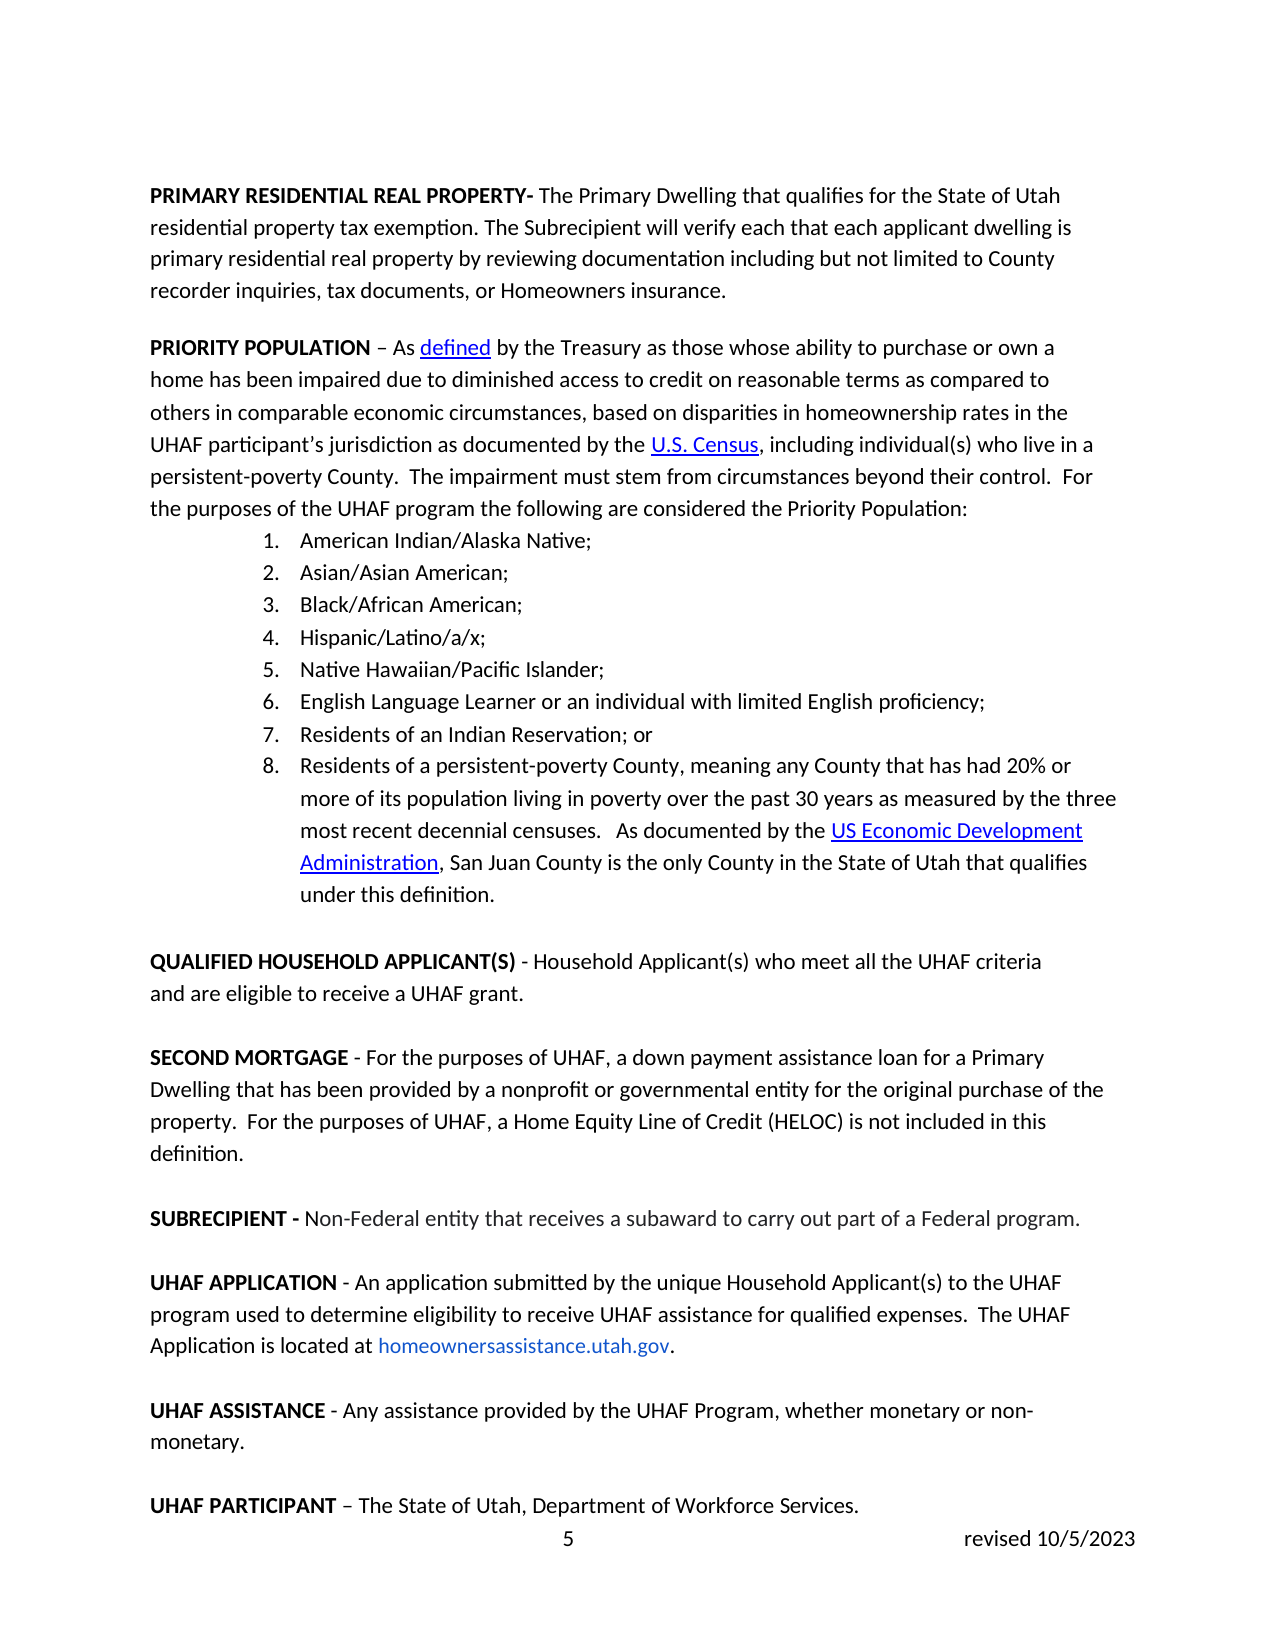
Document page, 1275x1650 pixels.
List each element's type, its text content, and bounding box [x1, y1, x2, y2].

list Residents of a persistent-poverty County, meaning any County that has had 20% or more of its population living in poverty over the past 30 years as measured by the three most recent decennial censuses. As documented by the US Economic Development Administration, San Juan County is the only County in the State of Utah that qualifies under this definition. [262, 752, 1116, 908]
text SECOND MORTGAGE - For the purposes of UHAF, a down payment assistance loan for a Primary Dwelling that has been provided by a nonprofit or governmental entity for the original purchase of the property. For the purposes of UHAF, a Home Equity Line of Credit (HELOC) is not included in this definition. [150, 1043, 1109, 1167]
list Asian/Asian American; [262, 558, 1135, 586]
text UHAF ASSISTANCE - Any assistance provided by the UHAF Program, whether monetary or non- monetary. [150, 1396, 1120, 1455]
list Hispanic/Latino/a/x; [262, 623, 1135, 651]
list American Indian/Alaska Native; [262, 526, 1135, 554]
text UHAF APPLICATION - An application submitted by the unique Household Applicant(s) to the UHAF program used to determine eligibility to receive UHAF assistance for qualified expenses. The UHAF Application is located at homeownersassistance.utah.gov. [150, 1268, 1135, 1359]
list Native Hawaiian/Pacific Islander; [262, 655, 1135, 683]
text UHAF PARTICIPANT – The State of Utah, Department of Workforce Services. [150, 1492, 1135, 1519]
text PRIMARY RESIDENTIAL REAL PROPERTY- The Primary Dwelling that qualifies for the State of Utah residential property tax exemption. The Subrecipient will verify each that each applicant dwelling is primary residential real property by reviewing documentation including but not limited to County recorder inquiries, tax documents, or Homeowners insurance. [150, 181, 1135, 304]
list Black/African American; [262, 590, 1135, 618]
list Residents of an Indian Reservation; or [262, 720, 1135, 748]
list English Language Learner or an individual with limited English proficiency; [262, 687, 1135, 715]
text QUALIFIED HOUSEHOLD APPLICANT(S) - Household Applicant(s) who meet all the UHAF criteria and are eligible to receive a UHAF grant. [150, 947, 1055, 1007]
text PRIORITY POPULATION – As defined by the Treasury as those whose ability to purchase or own a home has been impaired due to diminished access to credit on reasonable terms as compared to others in comparable economic circumstances, based on disparities in homeownership rates in the UHAF participant’s jurisdiction as documented by the U.S. Census, including individual(s) who live in a persistent-poverty County. The impairment must stem from circumstances beyond their control. For the purposes of the UHAF program the following are considered the Priority Population: [150, 333, 1113, 522]
text SUBRECIPIENT - Non-Federal entity that receives a subaward to carry out part of a Federal program. [150, 1204, 1135, 1232]
